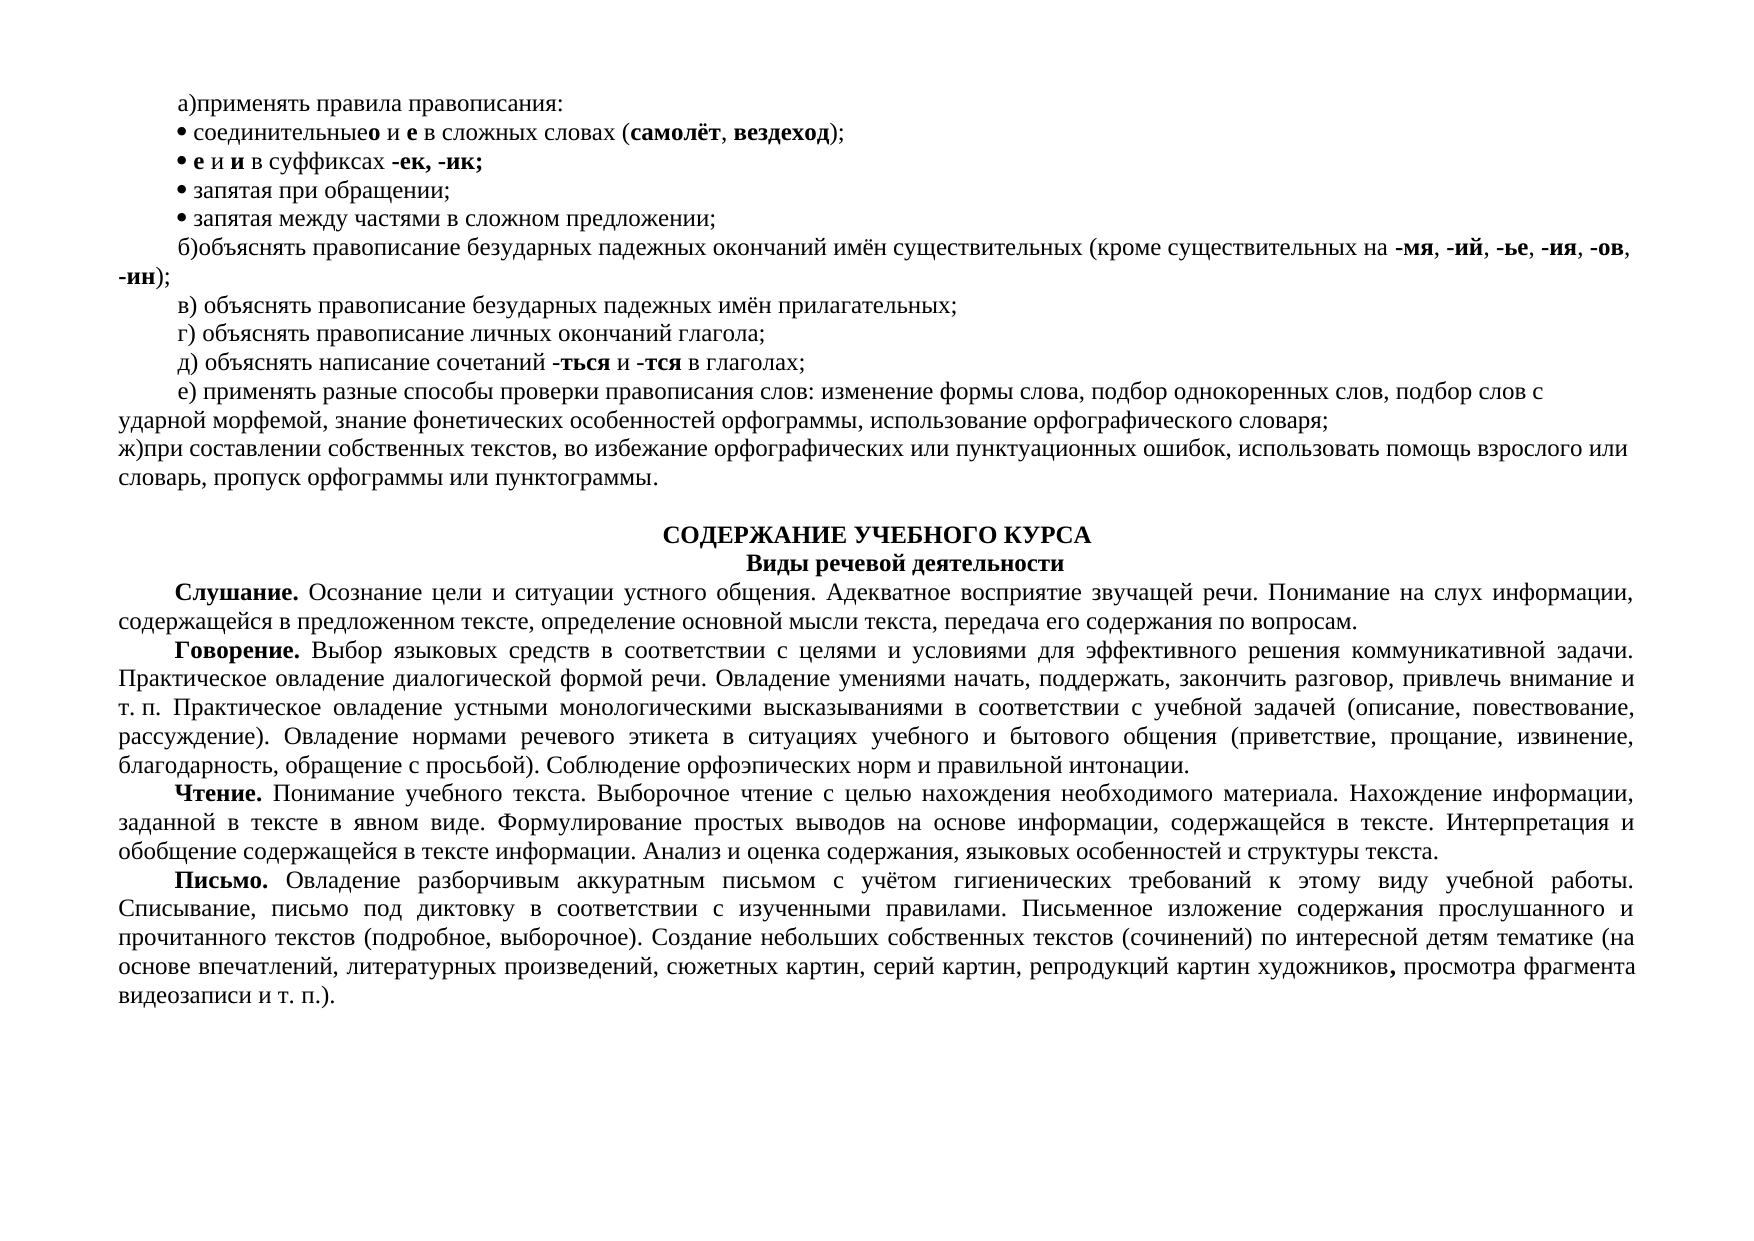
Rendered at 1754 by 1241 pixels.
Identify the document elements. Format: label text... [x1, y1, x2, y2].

text в) объяснять правописание безударных падежных имён прилагательных; [118, 290, 1636, 318]
text д) объяснять написание сочетаний -ться и -тся в глаголах; [118, 347, 1636, 376]
list запятая между частями в сложном предложении; [118, 203, 1636, 232]
text Письмо. Овладение разборчивым аккуратным письмом с учётом гигиенических требований к этому виду учебной работы. Списывание, письмо под диктовку в соответствии с изученными правилами. Письменное изложение содержания прослушанного и прочитанного текстов (подробное, выборочное). Создание небольших собственных текстов (сочинений) по интересной детям тематике (на основе впечатлений, литературных произведений, сюжетных картин, серий картин, репродукций картин художников, просмотра фрагмента видеозаписи и т. п.). [118, 865, 1636, 1008]
list е и и в суффиксах -ек, -ик; [118, 146, 1636, 175]
list соединительныео и е в сложных словах (самолёт, вездеход); [118, 117, 1636, 146]
text б)объяснять правописание безударных падежных окончаний имён существительных (кроме существительных на -мя, -ий, -ье, -ия, -ов, -ин); [118, 232, 1636, 290]
text Слушание. Осознание цели и ситуации устного общения. Адекватное восприятие звучащей речи. Понимание на слух информации, содержащейся в предложенном тексте, определение основной мысли текста, передача его содержания по вопросам. [118, 577, 1636, 635]
text ж)при составлении собственных текстов, во избежание орфографических или пунктуационных ошибок, использовать помощь взрослого или словарь, пропуск орфограммы или пунктограммы. [118, 433, 1636, 491]
text Говорение. Выбор языковых средств в соответствии с целями и условиями для эффективного решения коммуникативной задачи. Практическое овладение диалогической формой речи. Овладение умениями начать, поддержать, закончить разговор, привлечь внимание и т. п. Практическое овладение устными монологическими высказываниями в соответствии с учебной задачей (описание, повествование, рассуждение). Овладение нормами речевого этикета в ситуациях учебного и бытового общения (приветствие, прощание, извинение, благодарность, обращение с просьбой). Соблюдение орфоэпических норм и правильной интонации. [118, 635, 1636, 778]
text г) объяснять правописание личных окончаний глагола; [118, 318, 1636, 347]
text СОДЕРЖАНИЕ УЧЕБНОГО КУРСА [118, 520, 1636, 548]
list запятая при обращении; [118, 175, 1636, 203]
text Виды речевой деятельности [118, 548, 1636, 577]
text а)применять правила правописания: [118, 88, 1636, 117]
text е) применять разные способы проверки правописания слов: изменение формы слова, подбор однокоренных слов, подбор слов с ударной морфемой, знание фонетических особенностей орфограммы, использование орфографического словаря; [118, 376, 1636, 433]
text Чтение. Понимание учебного текста. Выборочное чтение с целью нахождения необходимого материала. Нахождение информации, заданной в тексте в явном виде. Формулирование простых выводов на основе информации, содержащейся в тексте. Интерпретация и обобщение содержащейся в тексте информации. Анализ и оценка содержания, языковых особенностей и структуры текста. [118, 778, 1636, 865]
